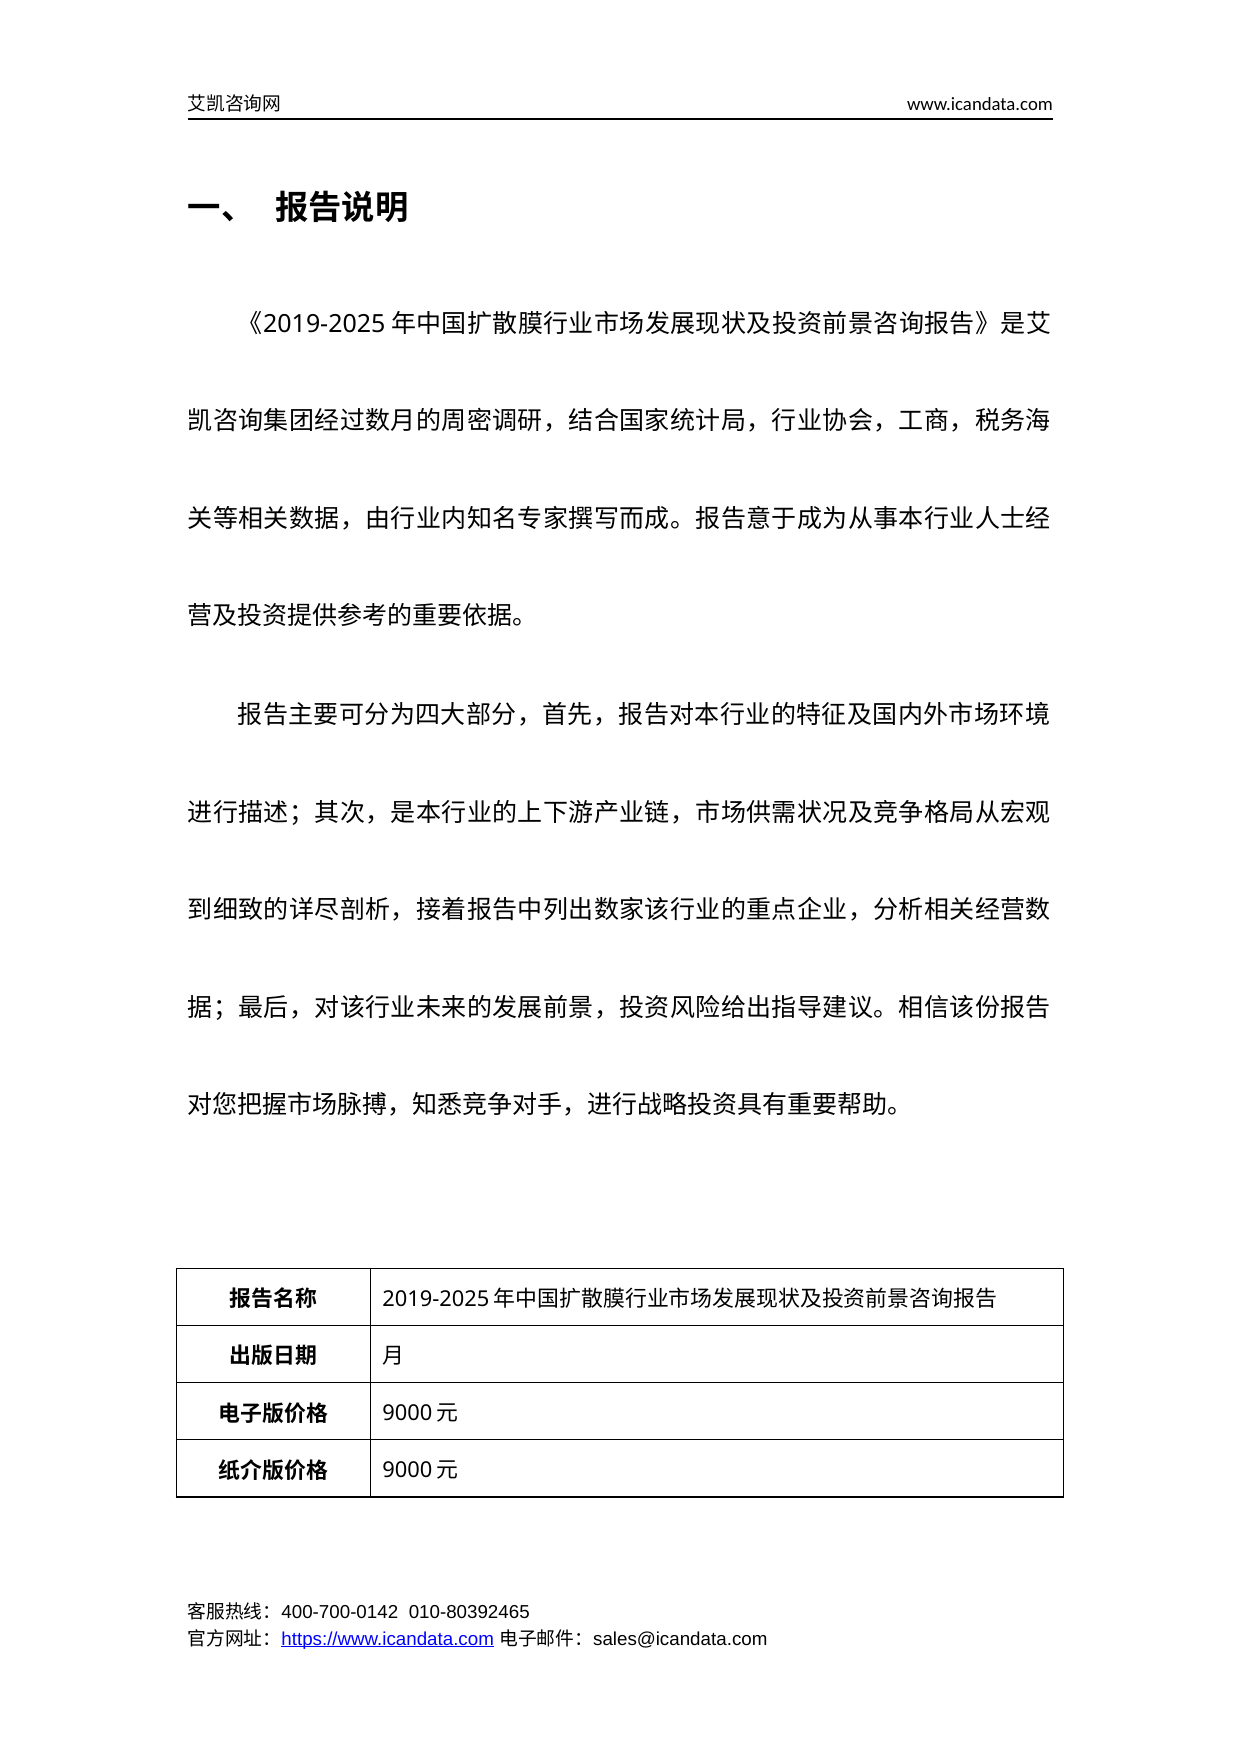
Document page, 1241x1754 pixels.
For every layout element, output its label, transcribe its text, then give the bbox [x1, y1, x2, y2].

table_cell 9000元 [371, 1383, 1063, 1439]
table_cell 电子版价格 [177, 1383, 370, 1439]
table_cell 出版日期 [177, 1326, 370, 1382]
table_cell 纸介版价格 [177, 1440, 370, 1496]
subtitle 报告说明 [187, 172, 1053, 237]
table_cell 月 [371, 1326, 1063, 1382]
table_header 2019-2025年中国扩散膜行业市场发展现状及投资前景咨询报告 [371, 1269, 1063, 1325]
table_cell 9000元 [371, 1440, 1063, 1496]
text 报告主要可分为四大部分，首先，报告对本行业的特征及国内外市场环境进行描述；其次，是本行业的上下游产业链，市场供需状况及竞争格局从宏观到细致的详尽剖析，接着报告中列出数家该行业的重点企业，分析相关经营数据；最后，对该行业未来的发展前景，投资风险给出指导建议。相信该份报告对您把握市场脉搏，知悉竞争对手，进行战略投资具有重要帮助。 [187, 681, 1053, 1136]
table_header 报告名称 [177, 1269, 370, 1325]
text 《2019-2025年中国扩散膜行业市场发展现状及投资前景咨询报告》是艾凯咨询集团经过数月的周密调研，结合国家统计局，行业协会，工商，税务海关等相关数据，由行业内知名专家撰写而成。报告意于成为从事本行业人士经营及投资提供参考的重要依据。 [187, 289, 1053, 646]
